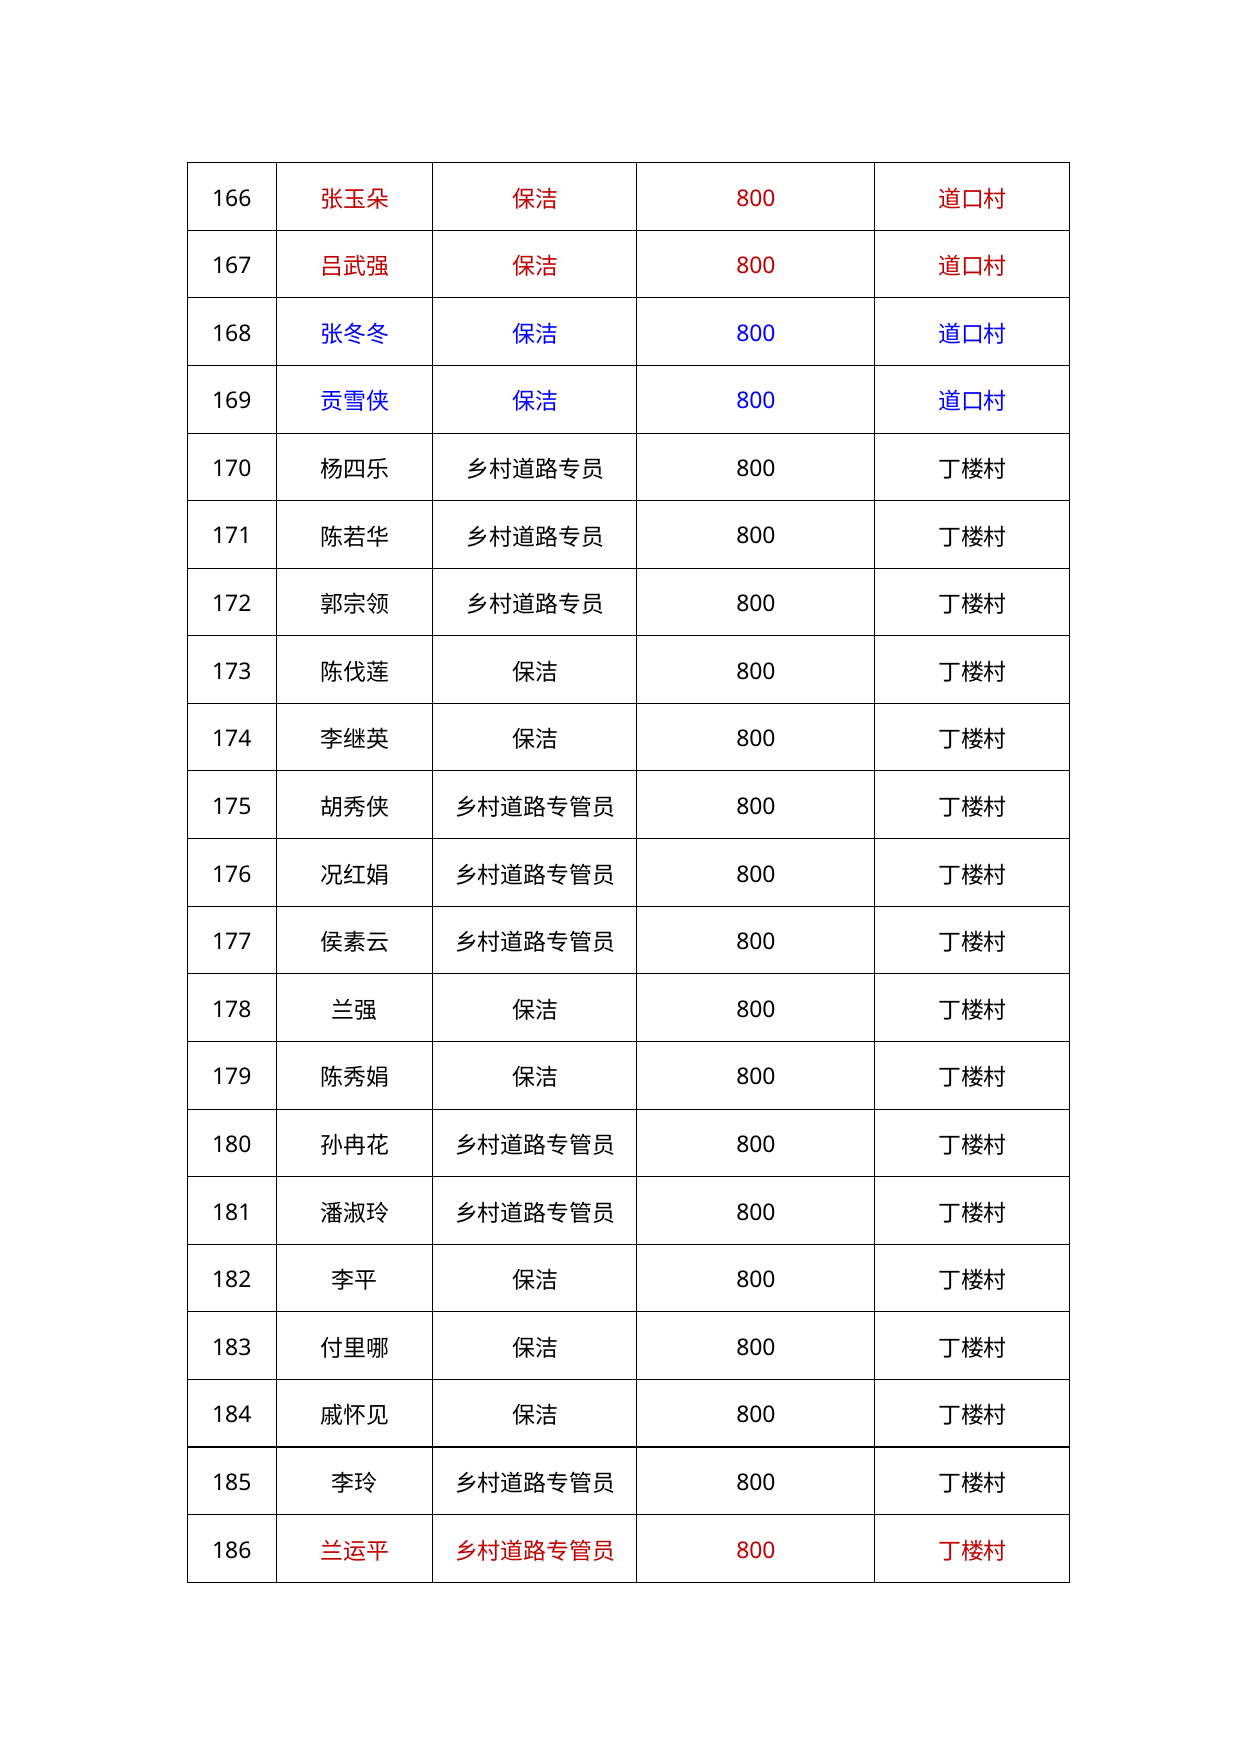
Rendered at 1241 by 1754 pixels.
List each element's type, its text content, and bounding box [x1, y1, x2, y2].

table_cell 174 [188, 704, 276, 770]
table_cell 186 [188, 1515, 276, 1582]
table_cell 176 [188, 839, 276, 906]
table_cell 182 [188, 1245, 276, 1311]
table_cell 167 [188, 231, 276, 297]
table_cell 李继英 [277, 704, 432, 770]
table_cell 丁楼村 [875, 1312, 1069, 1379]
table_cell 丁楼村 [875, 974, 1069, 1041]
table_cell 兰运平 [277, 1515, 432, 1582]
table_cell 保洁 [433, 1042, 636, 1108]
table_cell 乡村道路专员 [433, 434, 636, 500]
table_cell 169 [188, 366, 276, 432]
table_cell 兰强 [277, 974, 432, 1041]
table_cell 李平 [277, 1245, 432, 1311]
table_cell 800 [637, 501, 874, 568]
table_cell 保洁 [433, 1245, 636, 1311]
table_cell 173 [188, 636, 276, 703]
table_cell 179 [188, 1042, 276, 1108]
table_cell 175 [188, 771, 276, 838]
table_cell 800 [637, 1312, 874, 1379]
table_cell 保洁 [433, 636, 636, 703]
table_cell 丁楼村 [875, 839, 1069, 906]
table_cell 丁楼村 [875, 434, 1069, 500]
table_cell 800 [637, 231, 874, 297]
table_cell 800 [637, 1380, 874, 1446]
table_cell 郭宗领 [277, 569, 432, 635]
table_cell 800 [637, 298, 874, 365]
table_cell 800 [637, 163, 874, 229]
table_cell 陈秀娟 [277, 1042, 432, 1108]
table_cell 800 [637, 434, 874, 500]
table_cell 800 [637, 1245, 874, 1311]
table_cell 800 [637, 974, 874, 1041]
table_cell 800 [637, 1042, 874, 1108]
table_cell 乡村道路专管员 [433, 839, 636, 906]
table_cell 800 [637, 1448, 874, 1514]
table_cell 177 [188, 907, 276, 973]
table_cell 陈伐莲 [277, 636, 432, 703]
table_cell 172 [188, 569, 276, 635]
table_cell 潘淑玲 [277, 1177, 432, 1244]
table_cell 付里哪 [277, 1312, 432, 1379]
table_cell 800 [637, 839, 874, 906]
table_cell 800 [637, 704, 874, 770]
table_cell 丁楼村 [875, 1380, 1069, 1446]
table_cell 丁楼村 [875, 1515, 1069, 1582]
table_cell 800 [637, 366, 874, 432]
table_cell 181 [188, 1177, 276, 1244]
table_cell 吕武强 [277, 231, 432, 297]
table_cell 陈若华 [277, 501, 432, 568]
table_cell 乡村道路专管员 [433, 1177, 636, 1244]
table_cell 183 [188, 1312, 276, 1379]
table_cell 乡村道路专员 [433, 501, 636, 568]
table_cell 保洁 [433, 1380, 636, 1446]
table_cell 丁楼村 [875, 1042, 1069, 1108]
table_cell 侯素云 [277, 907, 432, 973]
table_cell 道口村 [875, 163, 1069, 229]
table_cell 乡村道路专员 [433, 569, 636, 635]
table_cell 800 [637, 907, 874, 973]
table_cell 乡村道路专管员 [433, 1448, 636, 1514]
table_cell 168 [188, 298, 276, 365]
table_cell 丁楼村 [875, 1245, 1069, 1311]
table_cell 保洁 [433, 231, 636, 297]
table_cell 杨四乐 [277, 434, 432, 500]
table_cell 保洁 [433, 163, 636, 229]
table_cell 166 [188, 163, 276, 229]
table_cell 178 [188, 974, 276, 1041]
table_cell 丁楼村 [875, 501, 1069, 568]
table_cell 185 [188, 1448, 276, 1514]
table_cell 丁楼村 [875, 1110, 1069, 1176]
table_cell 保洁 [433, 974, 636, 1041]
table_cell 况红娟 [277, 839, 432, 906]
table_cell 170 [188, 434, 276, 500]
table_cell 张冬冬 [277, 298, 432, 365]
table_cell 乡村道路专管员 [433, 907, 636, 973]
table_cell 丁楼村 [875, 569, 1069, 635]
table_cell 贡雪侠 [277, 366, 432, 432]
table_cell 胡秀侠 [277, 771, 432, 838]
table_cell 800 [637, 1177, 874, 1244]
table_cell 保洁 [433, 298, 636, 365]
table_cell 800 [637, 771, 874, 838]
table_cell 丁楼村 [875, 704, 1069, 770]
table_cell 乡村道路专管员 [433, 1110, 636, 1176]
table_cell 保洁 [433, 366, 636, 432]
table_cell 李玲 [277, 1448, 432, 1514]
table_cell 保洁 [433, 704, 636, 770]
table_cell 戚怀见 [277, 1380, 432, 1446]
table_cell 丁楼村 [875, 1177, 1069, 1244]
table_cell 184 [188, 1380, 276, 1446]
table_cell 丁楼村 [875, 907, 1069, 973]
table_cell 丁楼村 [875, 636, 1069, 703]
table_cell 乡村道路专管员 [433, 1515, 636, 1582]
table_cell 171 [188, 501, 276, 568]
table_cell 800 [637, 636, 874, 703]
table_cell 800 [637, 569, 874, 635]
table_cell 道口村 [875, 298, 1069, 365]
table_cell 道口村 [875, 366, 1069, 432]
table_cell 丁楼村 [875, 771, 1069, 838]
table_cell 保洁 [433, 1312, 636, 1379]
table_cell 道口村 [875, 231, 1069, 297]
table_cell 180 [188, 1110, 276, 1176]
table_cell 800 [637, 1110, 874, 1176]
table_cell 张玉朵 [277, 163, 432, 229]
table_cell 孙冉花 [277, 1110, 432, 1176]
table_cell 丁楼村 [875, 1448, 1069, 1514]
table_cell 800 [637, 1515, 874, 1582]
table_cell 乡村道路专管员 [433, 771, 636, 838]
